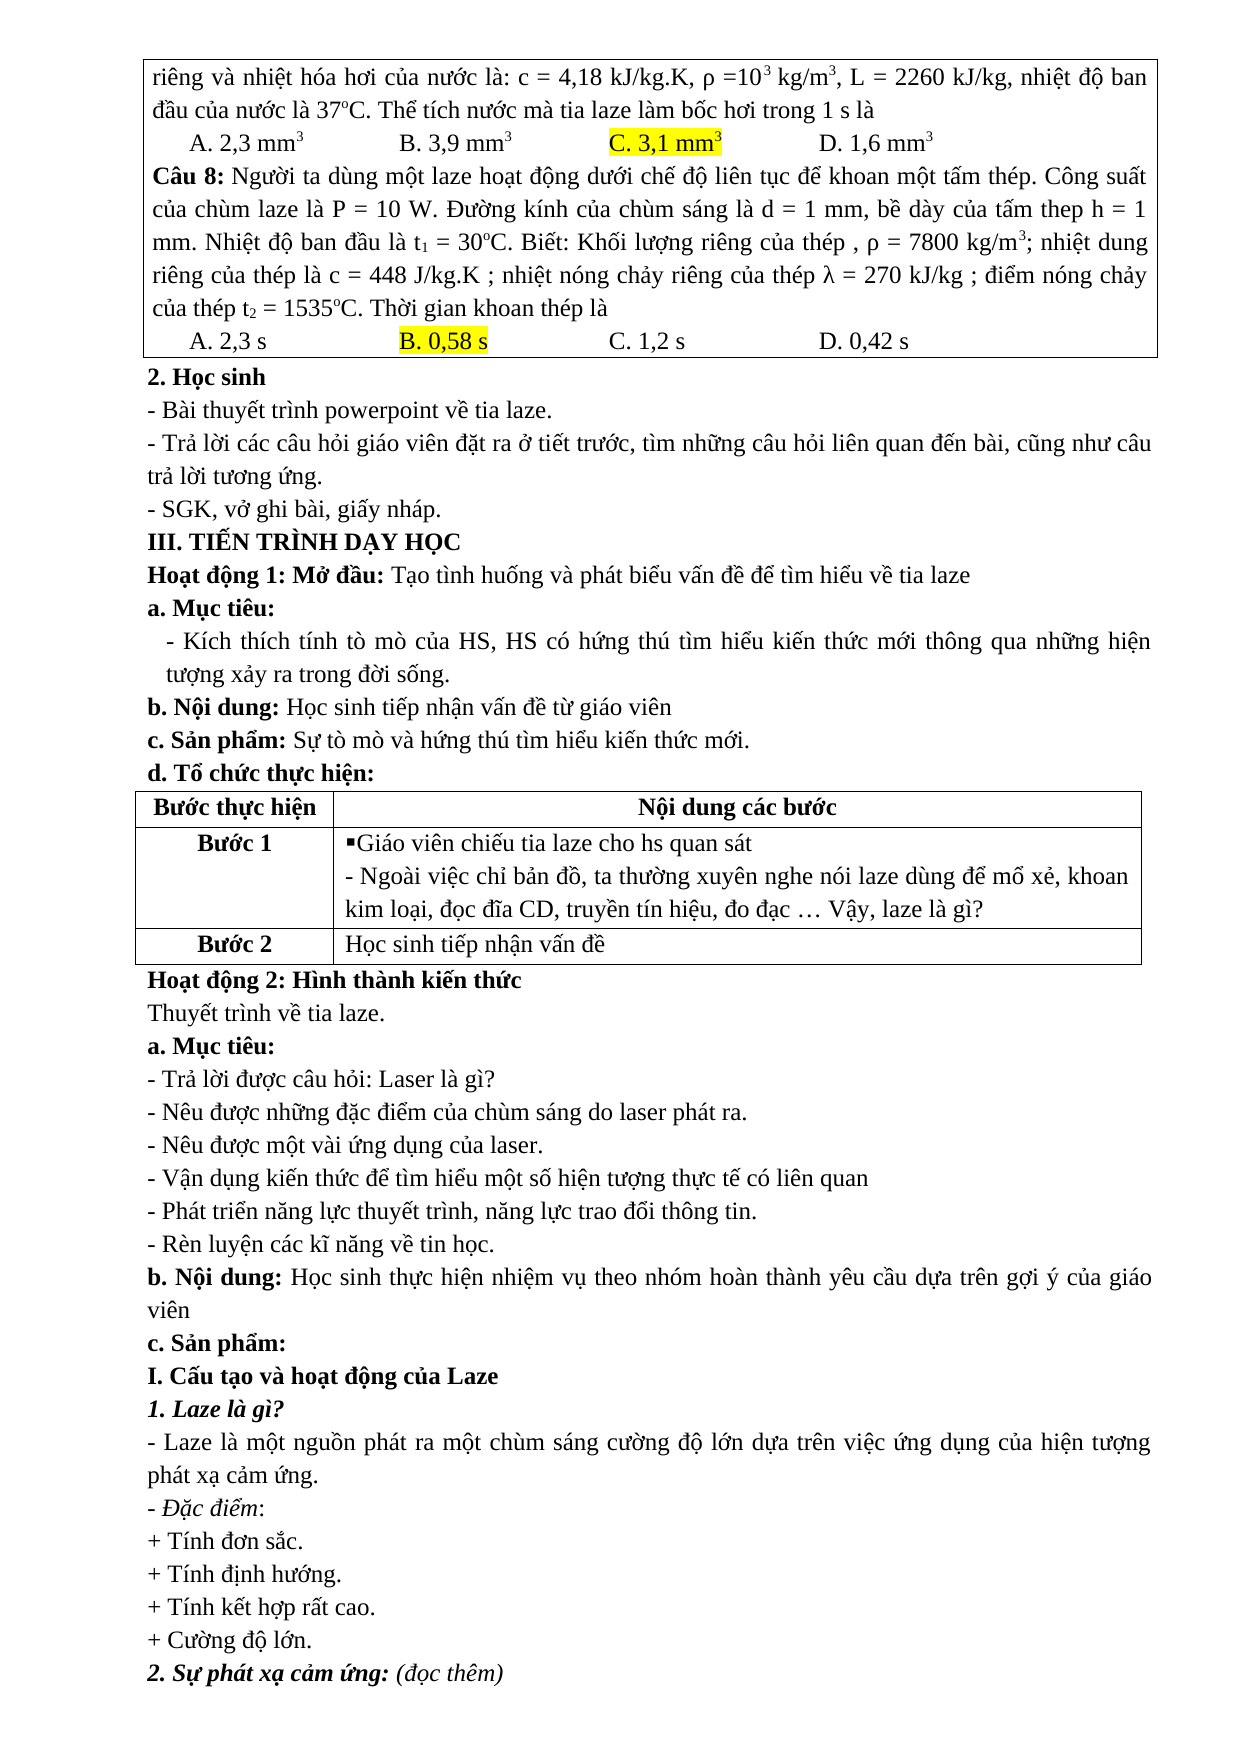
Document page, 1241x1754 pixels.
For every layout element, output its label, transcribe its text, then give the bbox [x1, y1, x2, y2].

table_cell Giáo viên chiếu tia laze cho hs quan sát - Ngoài việc chỉ bản đồ, ta thường xuyên nghe nói laze dùng để mổ xẻ, khoan kim loại, đọc đĩa CD, truyền tín hiệu, đo đạc … Vậy, laze là gì? [334, 828, 1141, 928]
text A. 2,3 s B. 0,58 s C. 1,2 s D. 0,42 s [144, 323, 1157, 357]
table_cell Bước 1 [136, 828, 333, 928]
text b. Nội dung: Học sinh thực hiện nhiệm vụ theo nhóm hoàn thành yêu cầu dựa trên gợi ý của giáo viên [147, 1262, 1153, 1324]
table_header Bước thực hiện [136, 792, 333, 827]
text + Cường độ lớn. [147, 1625, 1153, 1654]
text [144, 60, 1157, 123]
table_header Nội dung các bước [334, 792, 1141, 827]
text d. Tổ chức thực hiện: [147, 758, 1153, 787]
text a. Mục tiêu: [147, 1031, 1153, 1060]
text I. Cấu tạo và hoạt động của Laze [147, 1361, 1153, 1390]
text Hoạt động 2: Hình thành kiến thức [147, 965, 1153, 994]
text - Phát triển năng lực thuyết trình, năng lực trao đổi thông tin. [147, 1196, 1153, 1225]
text - Nêu được những đặc điểm của chùm sáng do laser phát ra. [147, 1097, 1153, 1126]
text a. Mục tiêu: [147, 593, 1153, 622]
text 2. Sự phát xạ cảm ứng: (đọc thêm) [147, 1658, 1153, 1687]
text Thuyết trình về tia laze. [147, 998, 1153, 1027]
text - Trả lời được câu hỏi: Laser là gì? [147, 1064, 1153, 1093]
text + Tính định hướng. [147, 1559, 1153, 1588]
text b. Nội dung: Học sinh tiếp nhận vấn đề từ giáo viên [147, 692, 1153, 721]
text 1. Laze là gì? [147, 1394, 1153, 1423]
text 2. Học sinh [147, 362, 1153, 391]
text c. Sản phẩm: [147, 1328, 1153, 1357]
text - Nêu được một vài ứng dụng của laser. [147, 1130, 1153, 1159]
text Câu 8: Người ta dùng một laze hoạt động dưới chế độ liên tục để khoan một tấm thép. Công suất của chùm laze là P = 10 W. Đường kính của chùm sáng là d = 1 mm, bề dày của tấm thep h = 1 mm. Nhiệt độ ban đầu là t1 = 30oC. Biết: Khối lượng riêng của thép , ρ = 7800 kg/m3; nhiệt dung riêng của thép là c = 448 J/kg.K ; nhiệt nóng chảy riêng của thép λ = 270 kJ/kg ; điểm nóng chảy của thép t2 = 1535oC. Thời gian khoan thép là [144, 158, 1157, 322]
text - SGK, vở ghi bài, giấy nháp. [147, 494, 1153, 523]
text - Rèn luyện các kĩ năng về tin học. [147, 1229, 1153, 1258]
text Hoạt động 1: Mở đầu: Tạo tình huống và phát biểu vấn đề để tìm hiểu về tia laze [147, 560, 1153, 589]
text - Kích thích tính tò mò của HS, HS có hứng thú tìm hiểu kiến thức mới thông qua những hiện tượng xảy ra trong đời sống. [166, 626, 1153, 688]
text c. Sản phẩm: Sự tò mò và hứng thú tìm hiểu kiến thức mới. [147, 725, 1153, 754]
text - Đặc điểm: [147, 1493, 1153, 1522]
text + Tính đơn sắc. [147, 1526, 1153, 1555]
text - Laze là một nguồn phát ra một chùm sáng cường độ lớn dựa trên việc ứng dụng của hiện tượng phát xạ cảm ứng. [147, 1427, 1153, 1489]
text - Vận dụng kiến thức để tìm hiểu một số hiện tượng thực tế có liên quan [147, 1163, 1153, 1192]
text A. 2,3 mm3 B. 3,9 mm3 C. 3,1 mm3 D. 1,6 mm3 [144, 124, 1157, 156]
table_cell Bước 2 [136, 929, 333, 964]
text + Tính kết hợp rất cao. [147, 1592, 1153, 1621]
text - Trả lời các câu hỏi giáo viên đặt ra ở tiết trước, tìm những câu hỏi liên quan đến bài, cũng như câu trả lời tương ứng. [147, 428, 1153, 490]
text III. TIẾN TRÌNH DẠY HỌC [147, 527, 1153, 556]
table_cell Học sinh tiếp nhận vấn đề [334, 929, 1141, 964]
text - Bài thuyết trình powerpoint về tia laze. [147, 395, 1153, 424]
